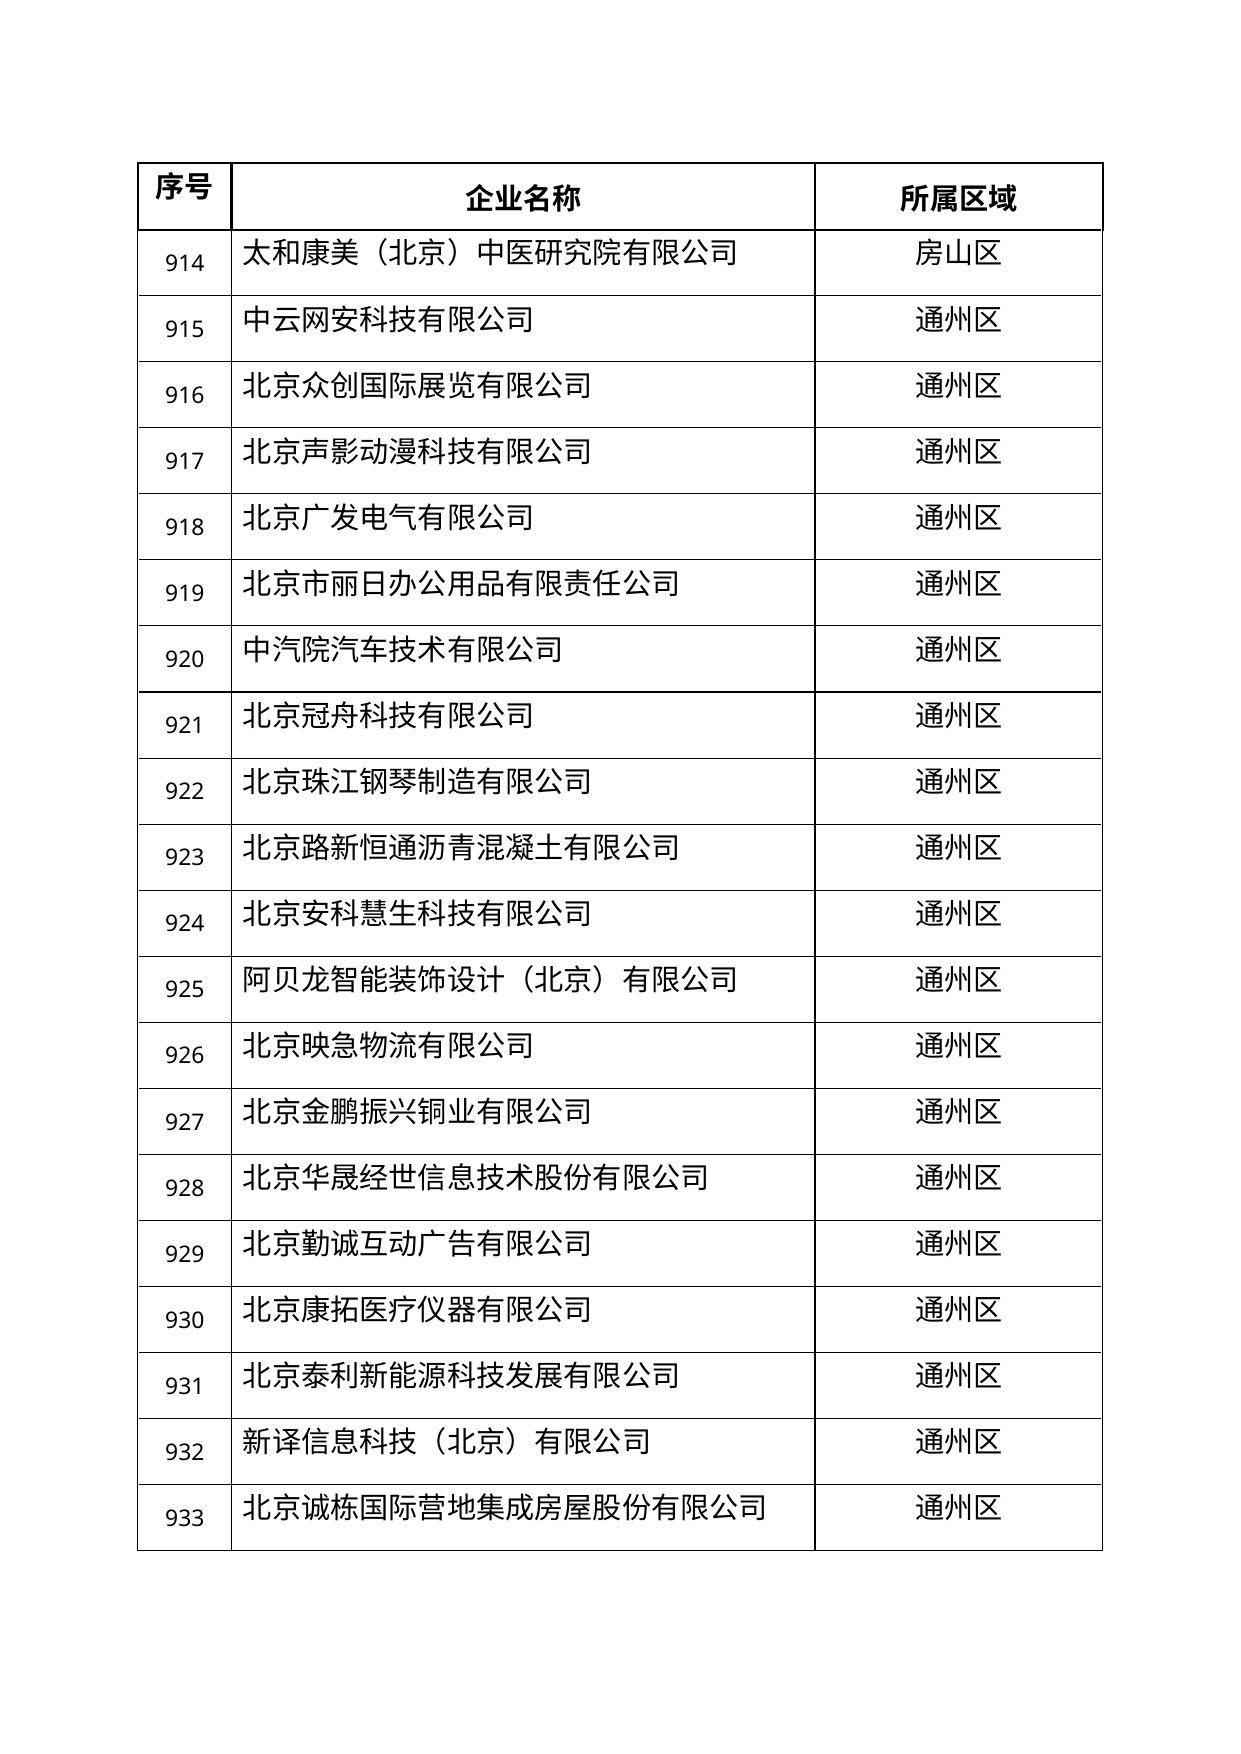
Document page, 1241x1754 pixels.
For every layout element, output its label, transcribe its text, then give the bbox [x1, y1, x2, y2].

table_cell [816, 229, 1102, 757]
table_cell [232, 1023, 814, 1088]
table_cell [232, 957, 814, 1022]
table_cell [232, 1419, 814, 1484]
table_header 序号 [139, 164, 230, 229]
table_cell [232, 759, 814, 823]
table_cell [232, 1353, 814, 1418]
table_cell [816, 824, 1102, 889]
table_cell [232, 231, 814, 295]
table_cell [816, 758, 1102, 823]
table_header 所属区域 [816, 164, 1102, 229]
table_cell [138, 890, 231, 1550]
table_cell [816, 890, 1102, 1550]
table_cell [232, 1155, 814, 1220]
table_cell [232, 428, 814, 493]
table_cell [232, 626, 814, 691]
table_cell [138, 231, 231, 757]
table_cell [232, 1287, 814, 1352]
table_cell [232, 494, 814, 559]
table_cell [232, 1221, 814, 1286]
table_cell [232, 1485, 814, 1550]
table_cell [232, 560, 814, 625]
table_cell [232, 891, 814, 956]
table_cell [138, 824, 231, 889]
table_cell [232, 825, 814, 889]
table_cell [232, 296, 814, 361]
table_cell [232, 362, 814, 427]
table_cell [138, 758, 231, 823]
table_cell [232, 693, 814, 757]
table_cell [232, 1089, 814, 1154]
table_header 企业名称 [233, 164, 814, 229]
